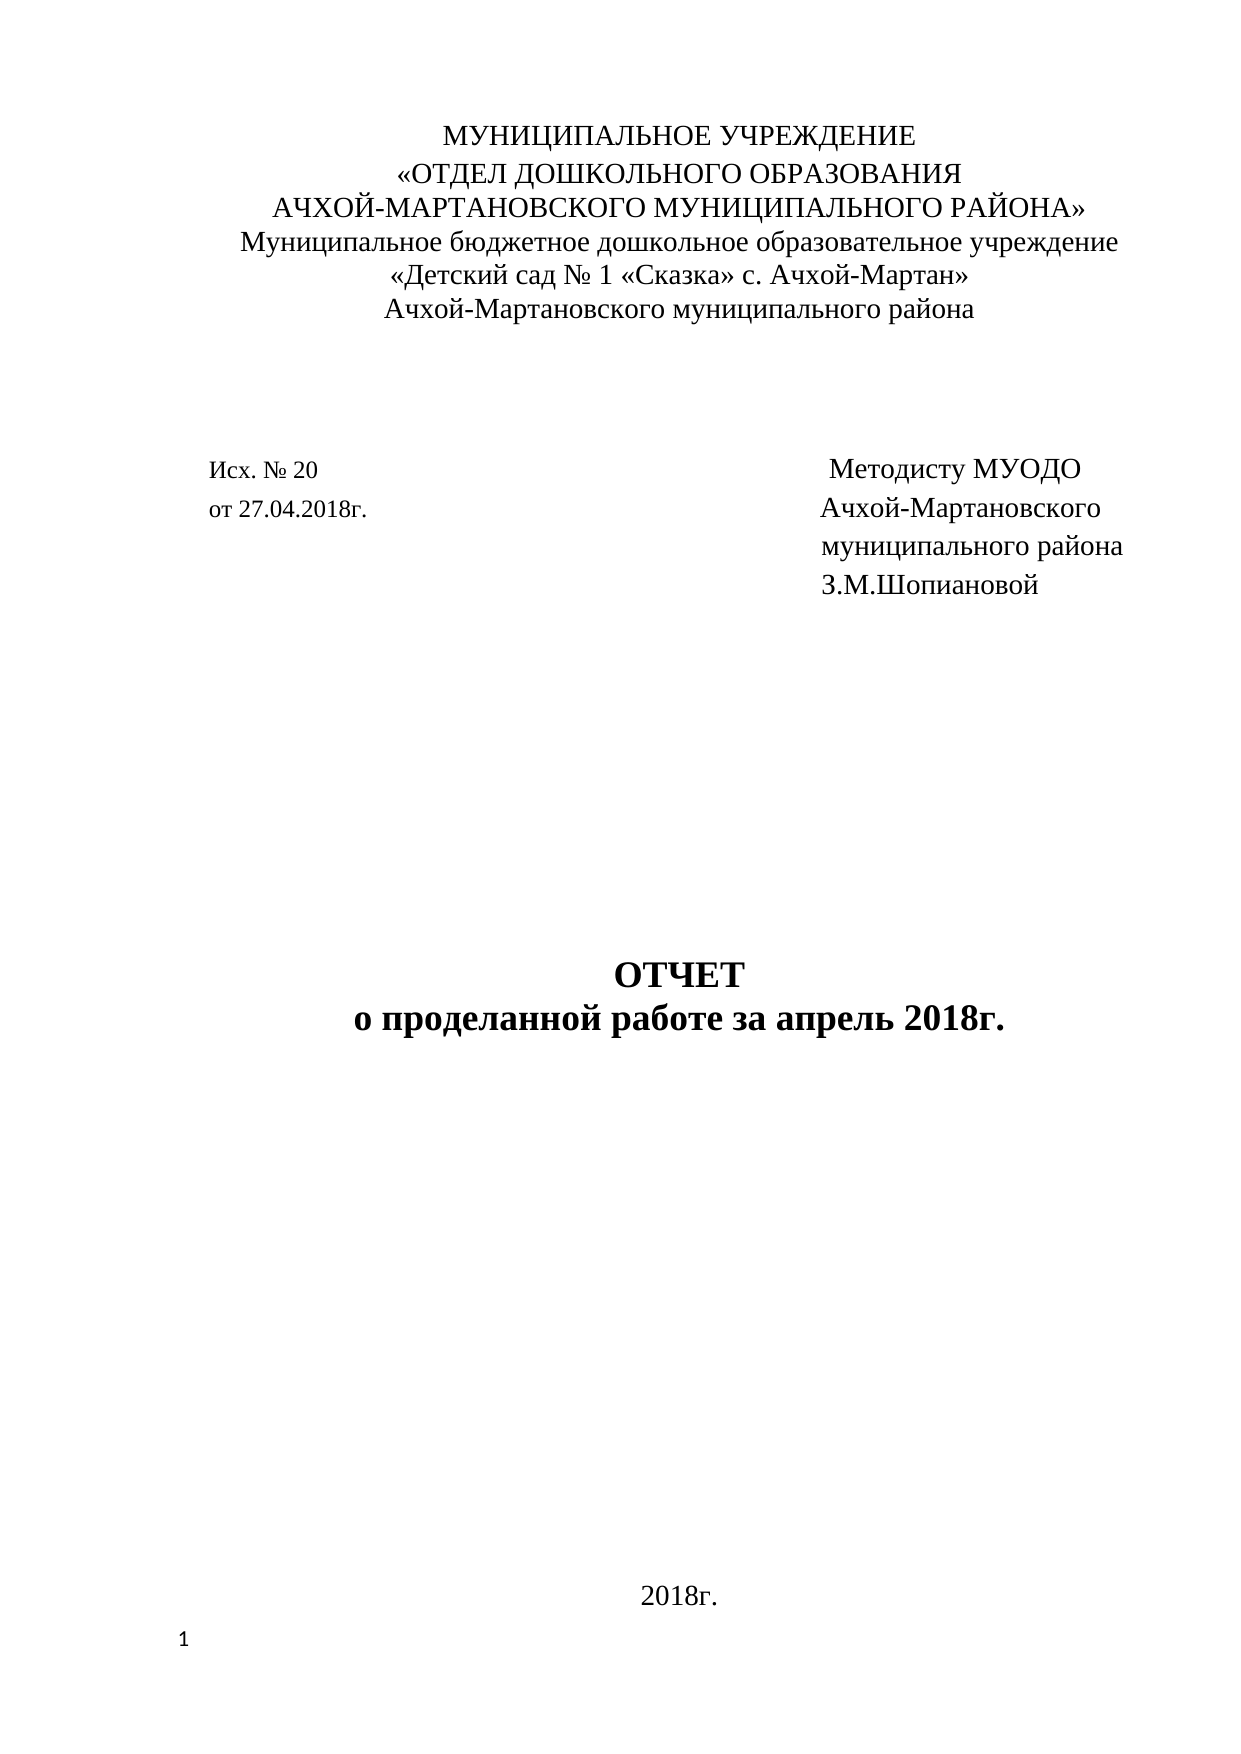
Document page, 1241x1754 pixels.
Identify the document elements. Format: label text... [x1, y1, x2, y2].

text АЧХОЙ-МАРТАНОВСКОГО МУНИЦИПАЛЬНОГО РАЙОНА» [177, 190, 1181, 224]
text о проделанной работе за апрель 2018г. [177, 996, 1181, 1039]
text ОТЧЕТ [177, 953, 1181, 996]
text Муниципальное бюджетное дошкольное образовательное учреждение [177, 224, 1181, 257]
table_header Исх. № 20 Методисту МУОДО от 27.04.2018г. Ачхой-Мартановского муниципального района З.М.Шопиановой [198, 451, 1176, 900]
text «ОТДЕЛ ДОШКОЛЬНОГО ОБРАЗОВАНИЯ [177, 157, 1181, 190]
text «Детский сад № 1 «Сказка» с. Ачхой-Мартан» [177, 257, 1181, 291]
text МУНИЦИПАЛЬНОЕ УЧРЕЖДЕНИЕ [177, 118, 1181, 152]
text 2018г. [177, 1578, 1181, 1612]
text Ачхой-Мартановского муниципального района [177, 291, 1181, 324]
